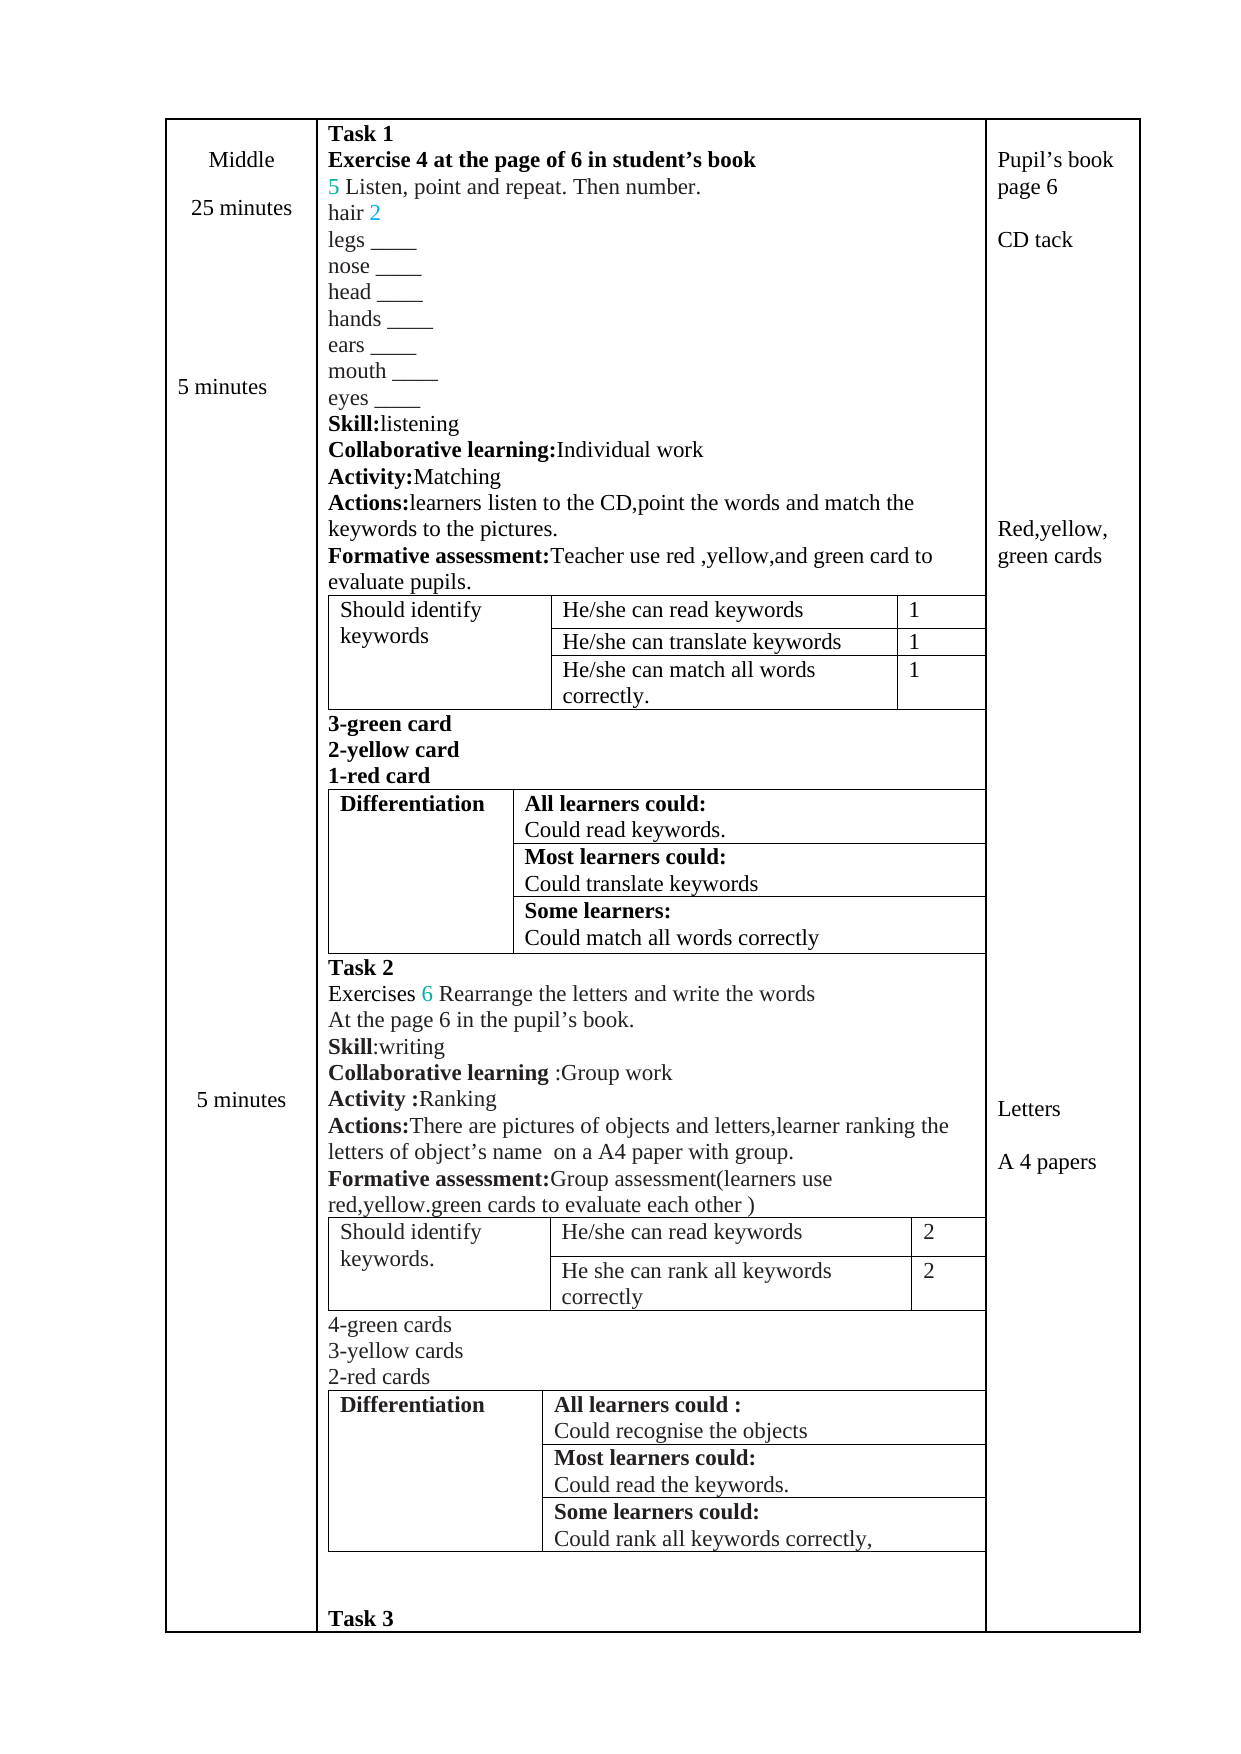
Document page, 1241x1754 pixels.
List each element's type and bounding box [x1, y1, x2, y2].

table_cell [318, 120, 985, 1631]
table_cell [167, 120, 316, 1631]
table_cell [987, 120, 1139, 1631]
